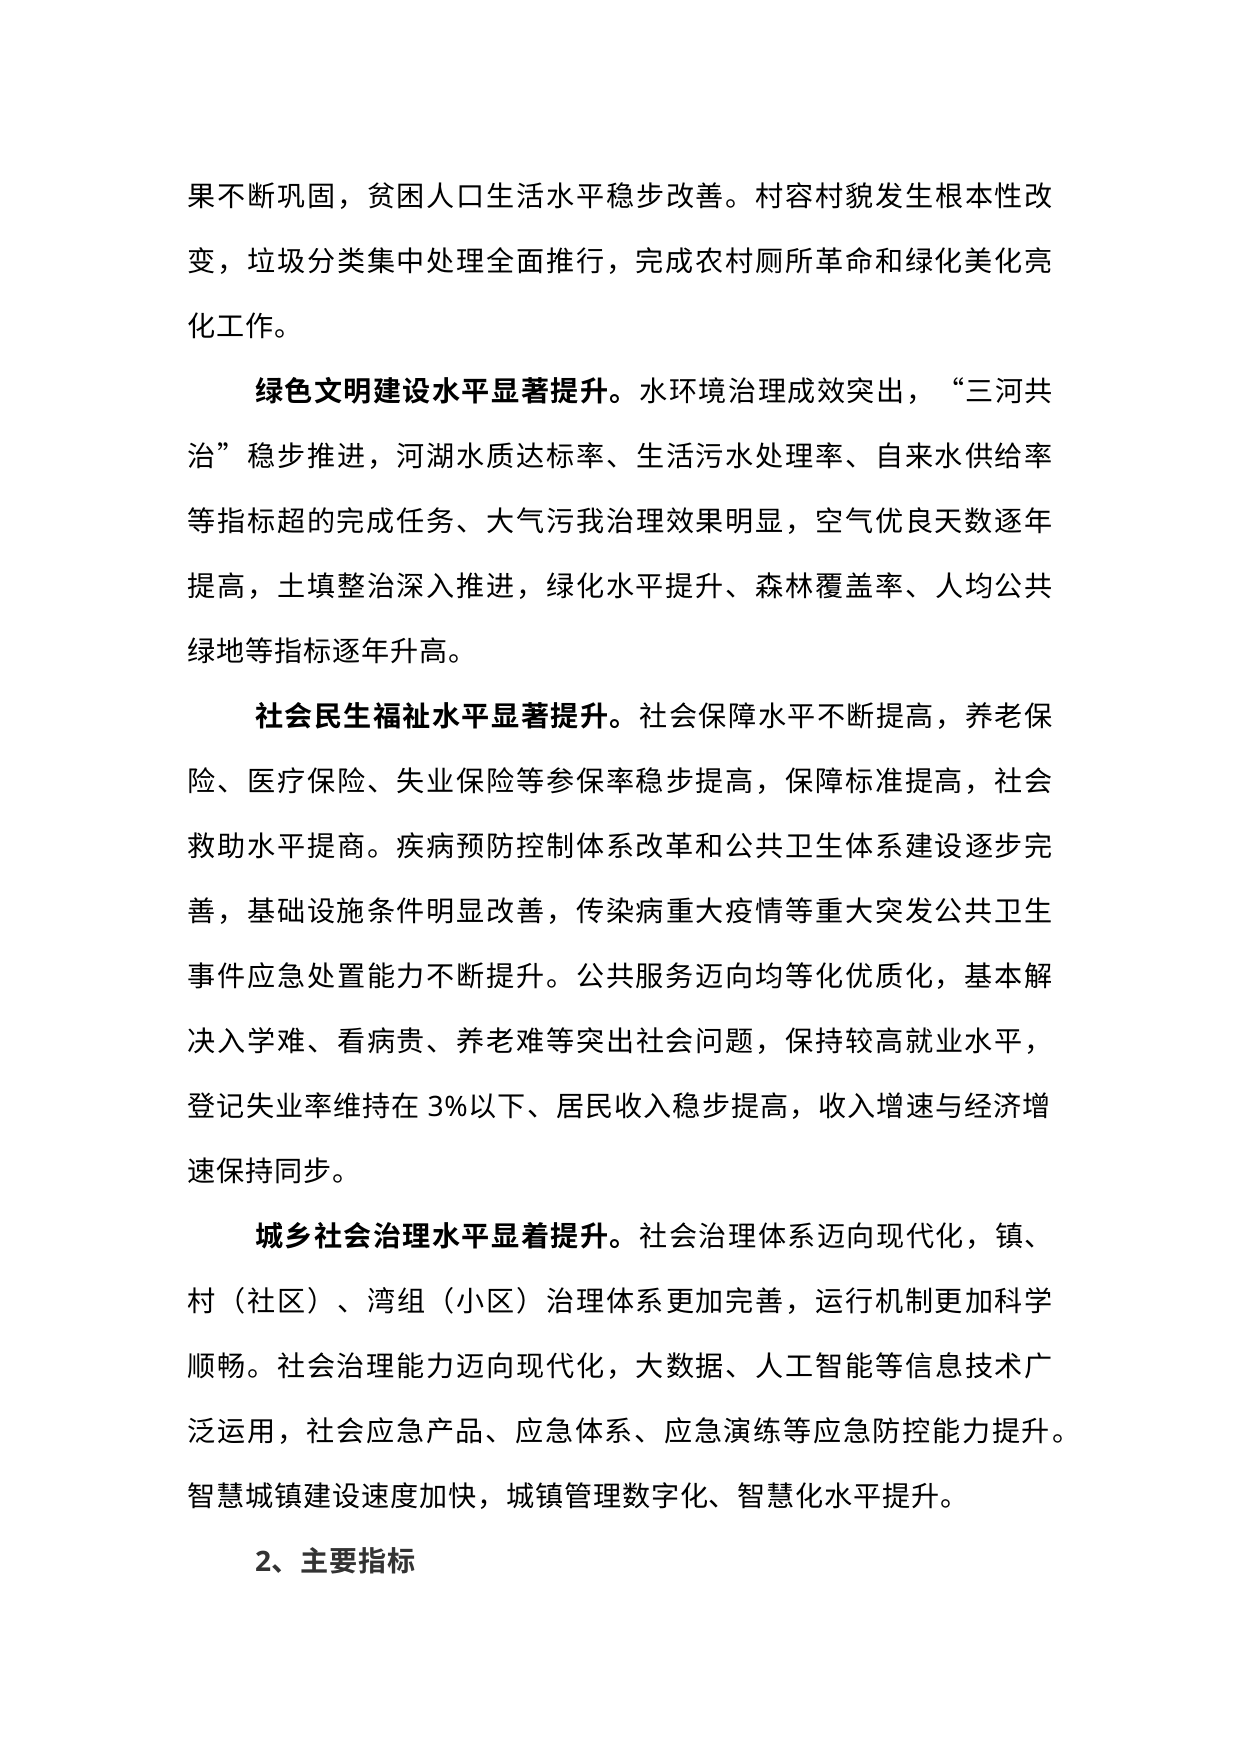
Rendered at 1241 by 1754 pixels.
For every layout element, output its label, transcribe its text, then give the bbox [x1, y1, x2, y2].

text 绿色文明建设水平显著提升。水环境治理成效突出，“三河共治”稳步推进，河湖水质达标率、生活污水处理率、自来水供给率等指标超的完成任务、大气污我治理效果明显，空气优良天数逐年提高，土填整治深入推进，绿化水平提升、森林覆盖率、人均公共绿地等指标逐年升高。 [187, 357, 1053, 682]
subtitle 2、主要指标 [187, 1527, 1053, 1592]
text 城乡社会治理水平显着提升。社会治理体系迈向现代化，镇、村（社区）、湾组（小区）治理体系更加完善，运行机制更加科学顺畅。社会治理能力迈向现代化，大数据、人工智能等信息技术广泛运用，社会应急产品、应急体系、应急演练等应急防控能力提升。智慧城镇建设速度加快，城镇管理数字化、智慧化水平提升。 [187, 1202, 1053, 1527]
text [187, 162, 1053, 357]
text 社会民生福祉水平显著提升。社会保障水平不断提高，养老保险、医疗保险、失业保险等参保率稳步提高，保障标准提高，社会救助水平提商。疾病预防控制体系改革和公共卫生体系建设逐步完善，基础设施条件明显改善，传染病重大疫情等重大突发公共卫生事件应急处置能力不断提升。公共服务迈向均等化优质化，基本解决入学难、看病贵、养老难等突出社会问题，保持较高就业水平，登记失业率维持在3%以下、居民收入稳步提高，收入增速与经济增速保持同步。 [187, 682, 1053, 1202]
